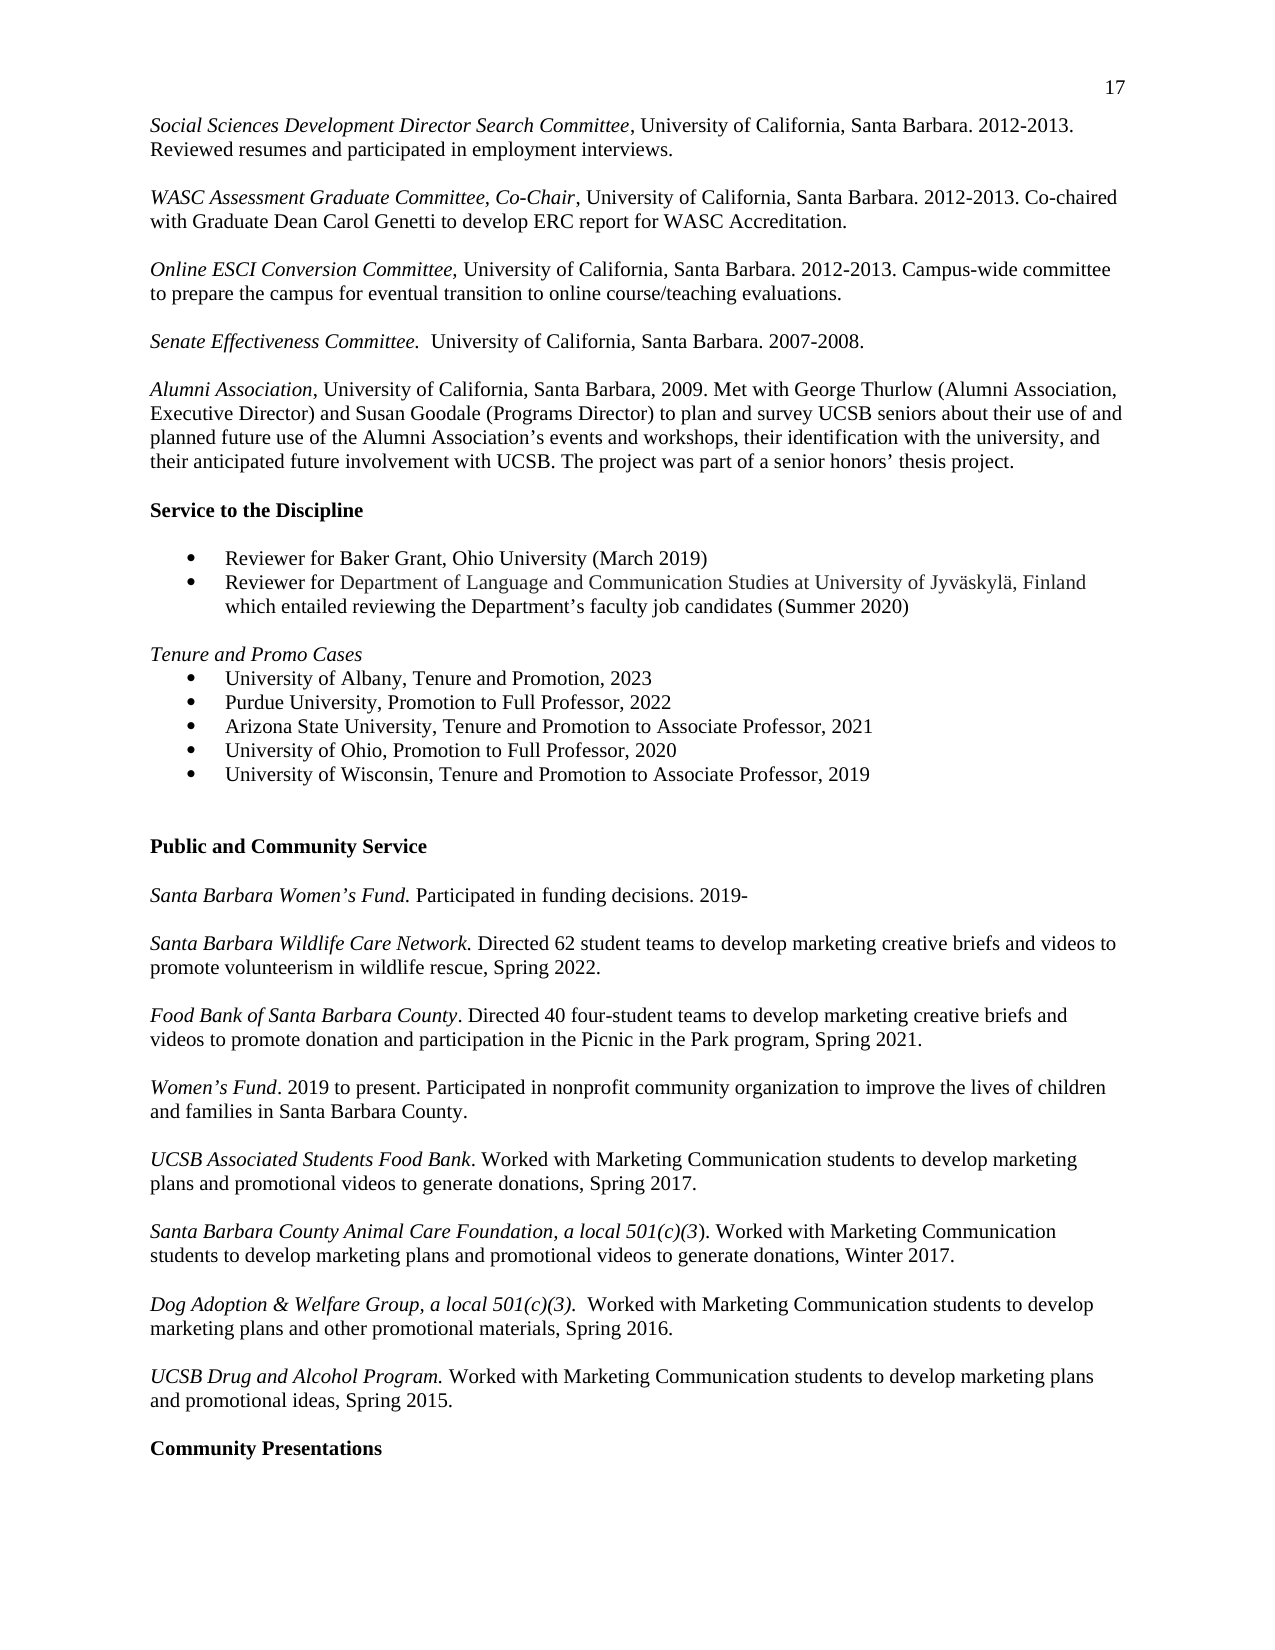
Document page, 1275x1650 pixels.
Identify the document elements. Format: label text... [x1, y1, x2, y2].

text Women’s Fund. 2019 to present. Participated in nonprofit community organization to improve the lives of children and families in Santa Barbara County. [150, 1075, 1125, 1123]
text Santa Barbara Wildlife Care Network. Directed 62 student teams to develop marketing creative briefs and videos to promote volunteerism in wildlife rescue, Spring 2022. [150, 931, 1125, 979]
text Santa Barbara County Animal Care Foundation, a local 501(c)(3). Worked with Marketing Communication students to develop marketing plans and promotional videos to generate donations, Winter 2017. [150, 1219, 1125, 1267]
text Alumni Association, University of California, Santa Barbara, 2009. Met with George Thurlow (Alumni Association, Executive Director) and Susan Goodale (Programs Director) to plan and survey UCSB seniors about their use of and planned future use of the Alumni Association’s events and workshops, their identification with the university, and their anticipated future involvement with UCSB. The project was part of a senior honors’ thesis project. [150, 377, 1125, 473]
list Arizona State University, Tenure and Promotion to Associate Professor, 2021 [187, 714, 1125, 738]
list University of Wisconsin, Tenure and Promotion to Associate Professor, 2019 [187, 762, 1125, 786]
text Dog Adoption & Welfare Group, a local 501(c)(3). Worked with Marketing Communication students to develop marketing plans and other promotional materials, Spring 2016. [150, 1292, 1125, 1340]
text Senate Effectiveness Committee. University of California, Santa Barbara. 2007-2008. [150, 329, 1125, 353]
text UCSB Associated Students Food Bank. Worked with Marketing Communication students to develop marketing plans and promotional videos to generate donations, Spring 2017. [150, 1147, 1125, 1195]
text Online ESCI Conversion Committee, University of California, Santa Barbara. 2012-2013. Campus-wide committee to prepare the campus for eventual transition to online course/teaching evaluations. [150, 257, 1125, 305]
text UCSB Drug and Alcohol Program. Worked with Marketing Communication students to develop marketing plans and promotional ideas, Spring 2015. [150, 1364, 1125, 1412]
text WASC Assessment Graduate Committee, Co-Chair, University of California, Santa Barbara. 2012-2013. Co-chaired with Graduate Dean Carol Genetti to develop ERC report for WASC Accreditation. [150, 185, 1125, 233]
list University of Albany, Tenure and Promotion, 2023 [187, 666, 1125, 690]
list Purdue University, Promotion to Full Professor, 2022 [187, 690, 1125, 714]
text Tenure and Promo Cases [150, 642, 1125, 666]
text Service to the Discipline [150, 497, 1125, 522]
text Public and Community Service [150, 834, 1125, 858]
text Community Presentations [150, 1436, 1125, 1460]
text Social Sciences Development Director Search Committee, University of California, Santa Barbara. 2012-2013. Reviewed resumes and participated in employment interviews. [150, 112, 1125, 161]
text Santa Barbara Women’s Fund. Participated in funding decisions. 2019- [150, 882, 1125, 907]
list Reviewer for Baker Grant, Ohio University (March 2019) [187, 546, 1125, 570]
list Reviewer for Department of Language and Communication Studies at University of Jyväskylä, Finland which entailed reviewing the Department’s faculty job candidates (Summer 2020) [187, 570, 1125, 618]
list University of Ohio, Promotion to Full Professor, 2020 [187, 738, 1125, 762]
text Food Bank of Santa Barbara County. Directed 40 four-student teams to develop marketing creative briefs and videos to promote donation and participation in the Picnic in the Park program, Spring 2021. [150, 1003, 1125, 1051]
